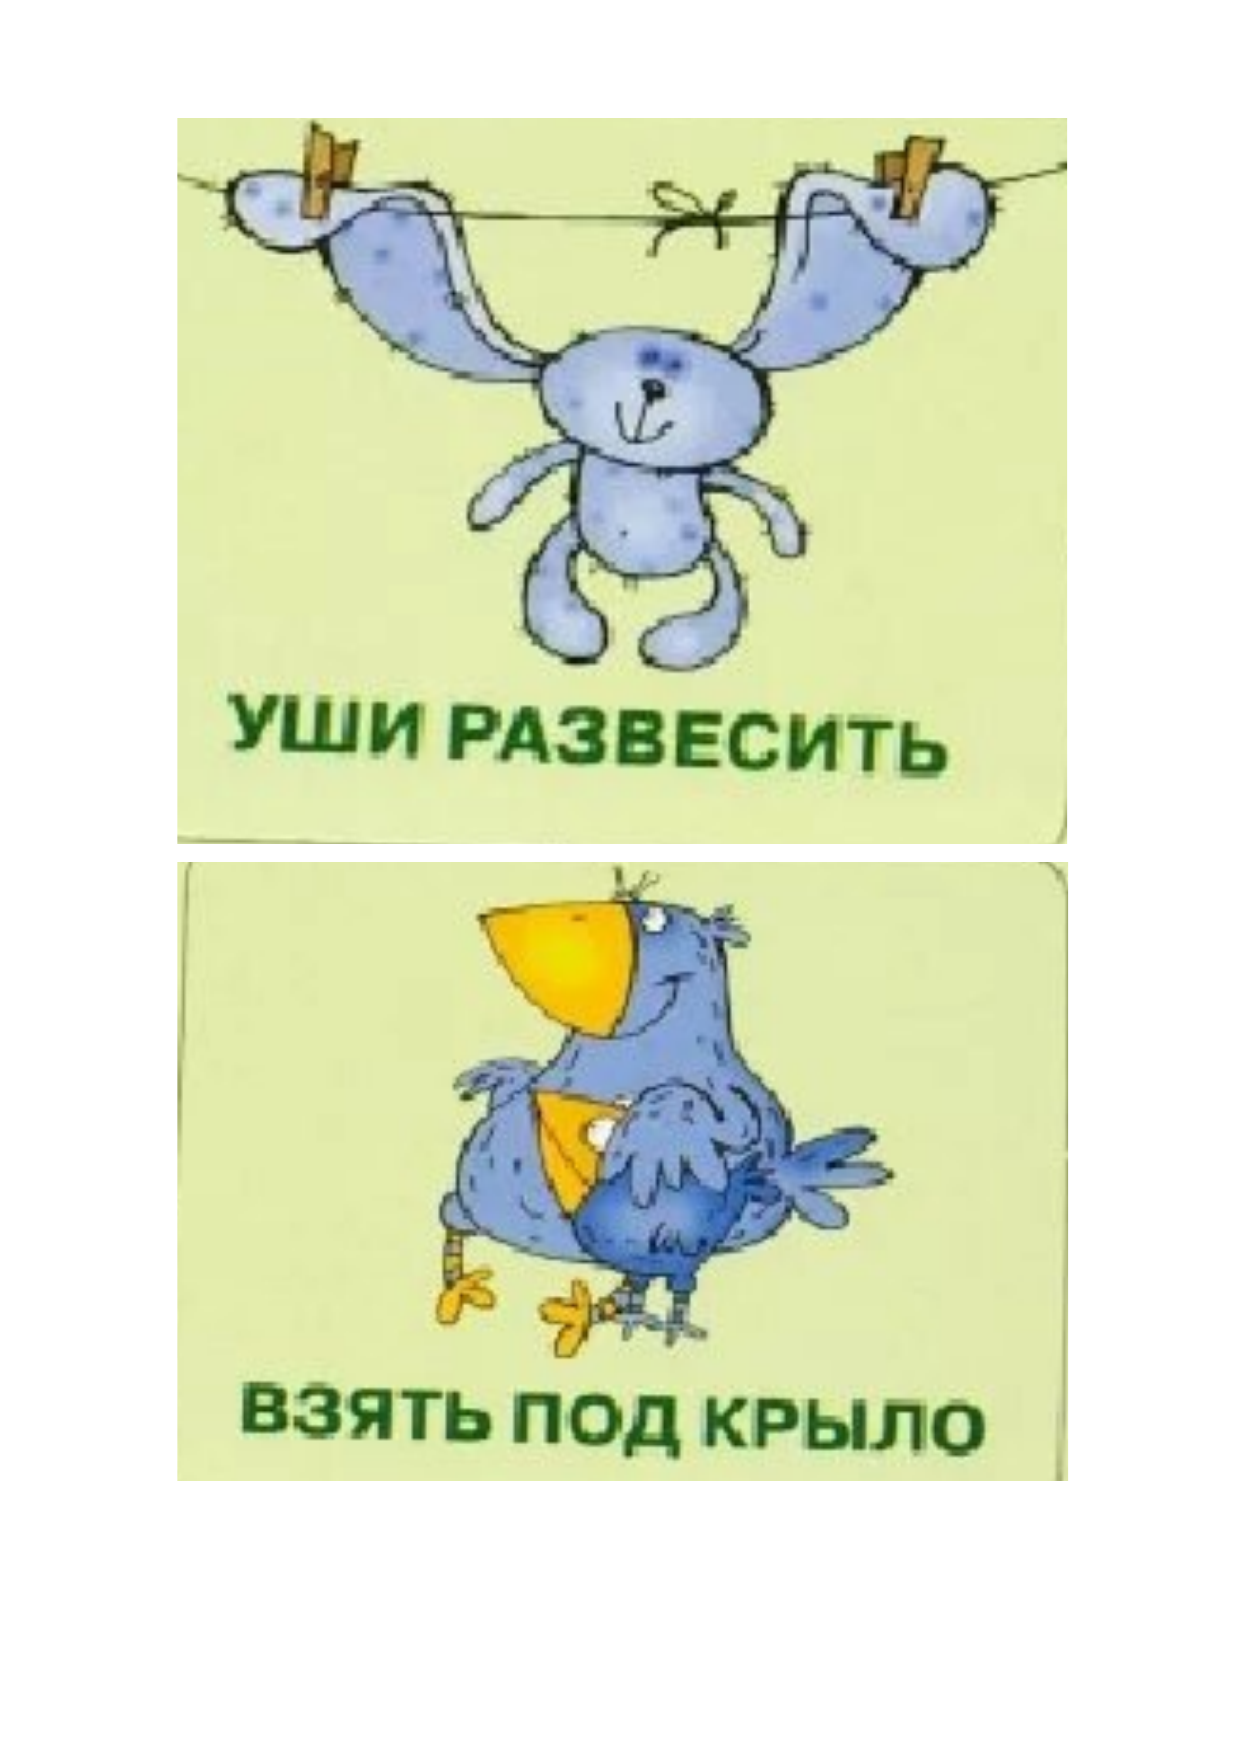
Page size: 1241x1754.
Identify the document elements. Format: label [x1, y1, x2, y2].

picture [177, 118, 1068, 844]
picture [177, 862, 1069, 1481]
